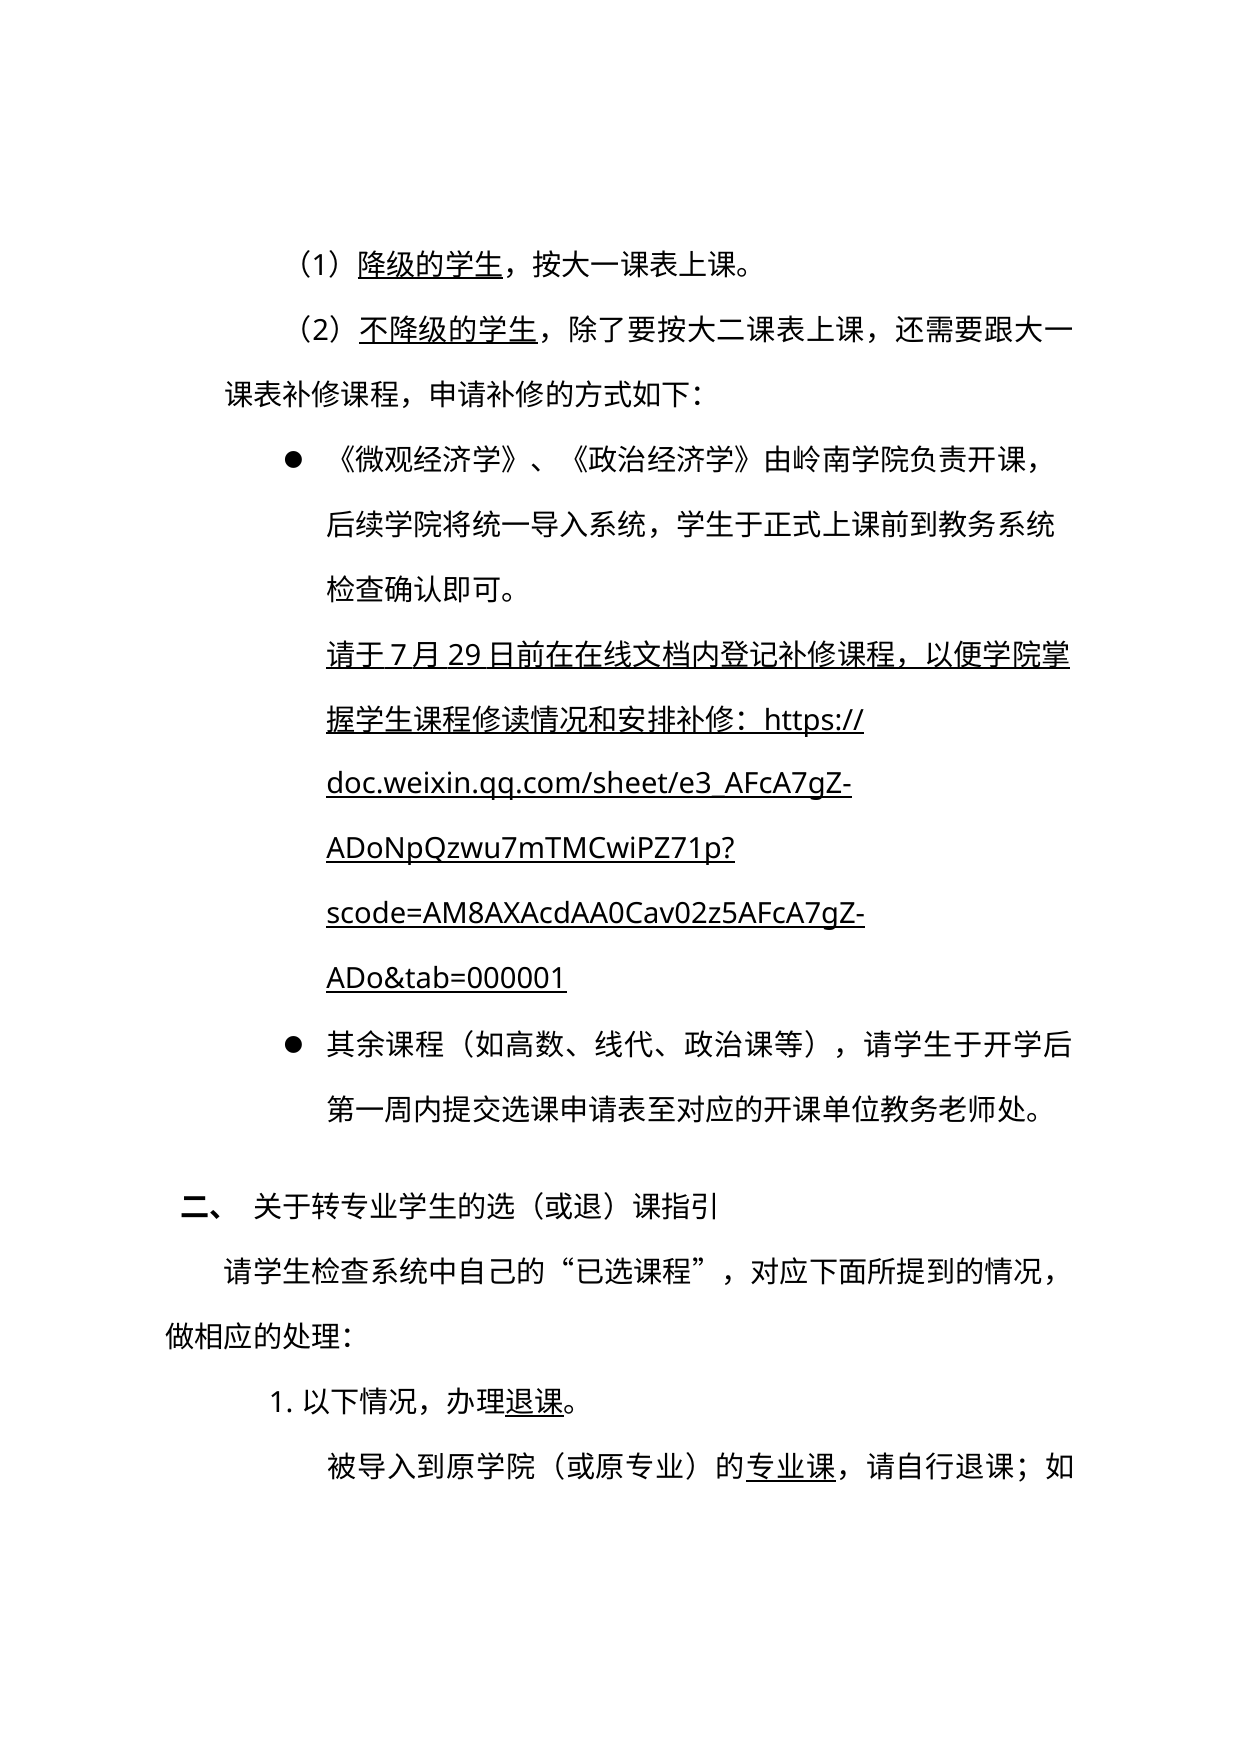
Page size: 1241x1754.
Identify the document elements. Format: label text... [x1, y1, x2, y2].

text 1. 以下情况，办理退课。 [269, 1367, 1075, 1432]
list 《微观经济学》、《政治经济学》由岭南学院负责开课，后续学院将统一导入系统，学生于正式上课前到教务系统检查确认即可。 [282, 425, 1075, 620]
list （1）降级的学生，按大一课表上课。 [224, 230, 1075, 295]
list 请于7月29日前在在线文档内登记补修课程，以便学院掌握学生课程修读情况和安排补修：https://doc.weixin.qq.com/sheet/e3_AFcA7gZ-ADoNpQzwu7mTMCwiPZ71p?scode=AM8AXAcdAA0Cav02z5AFcA7gZ-ADo&tab=000001 [326, 620, 1075, 1010]
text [269, 1432, 1075, 1497]
text 请学生检查系统中自己的“已选课程”，对应下面所提到的情况，做相应的处理： [165, 1237, 1075, 1367]
list （2）不降级的学生，除了要按大二课表上课，还需要跟大一课表补修课程，申请补修的方式如下： [224, 295, 1075, 425]
list 关于转专业学生的选（或退）课指引 [180, 1172, 1075, 1237]
list 其余课程（如高数、线代、政治课等），请学生于开学后第一周内提交选课申请表至对应的开课单位教务老师处。 [282, 1010, 1075, 1140]
